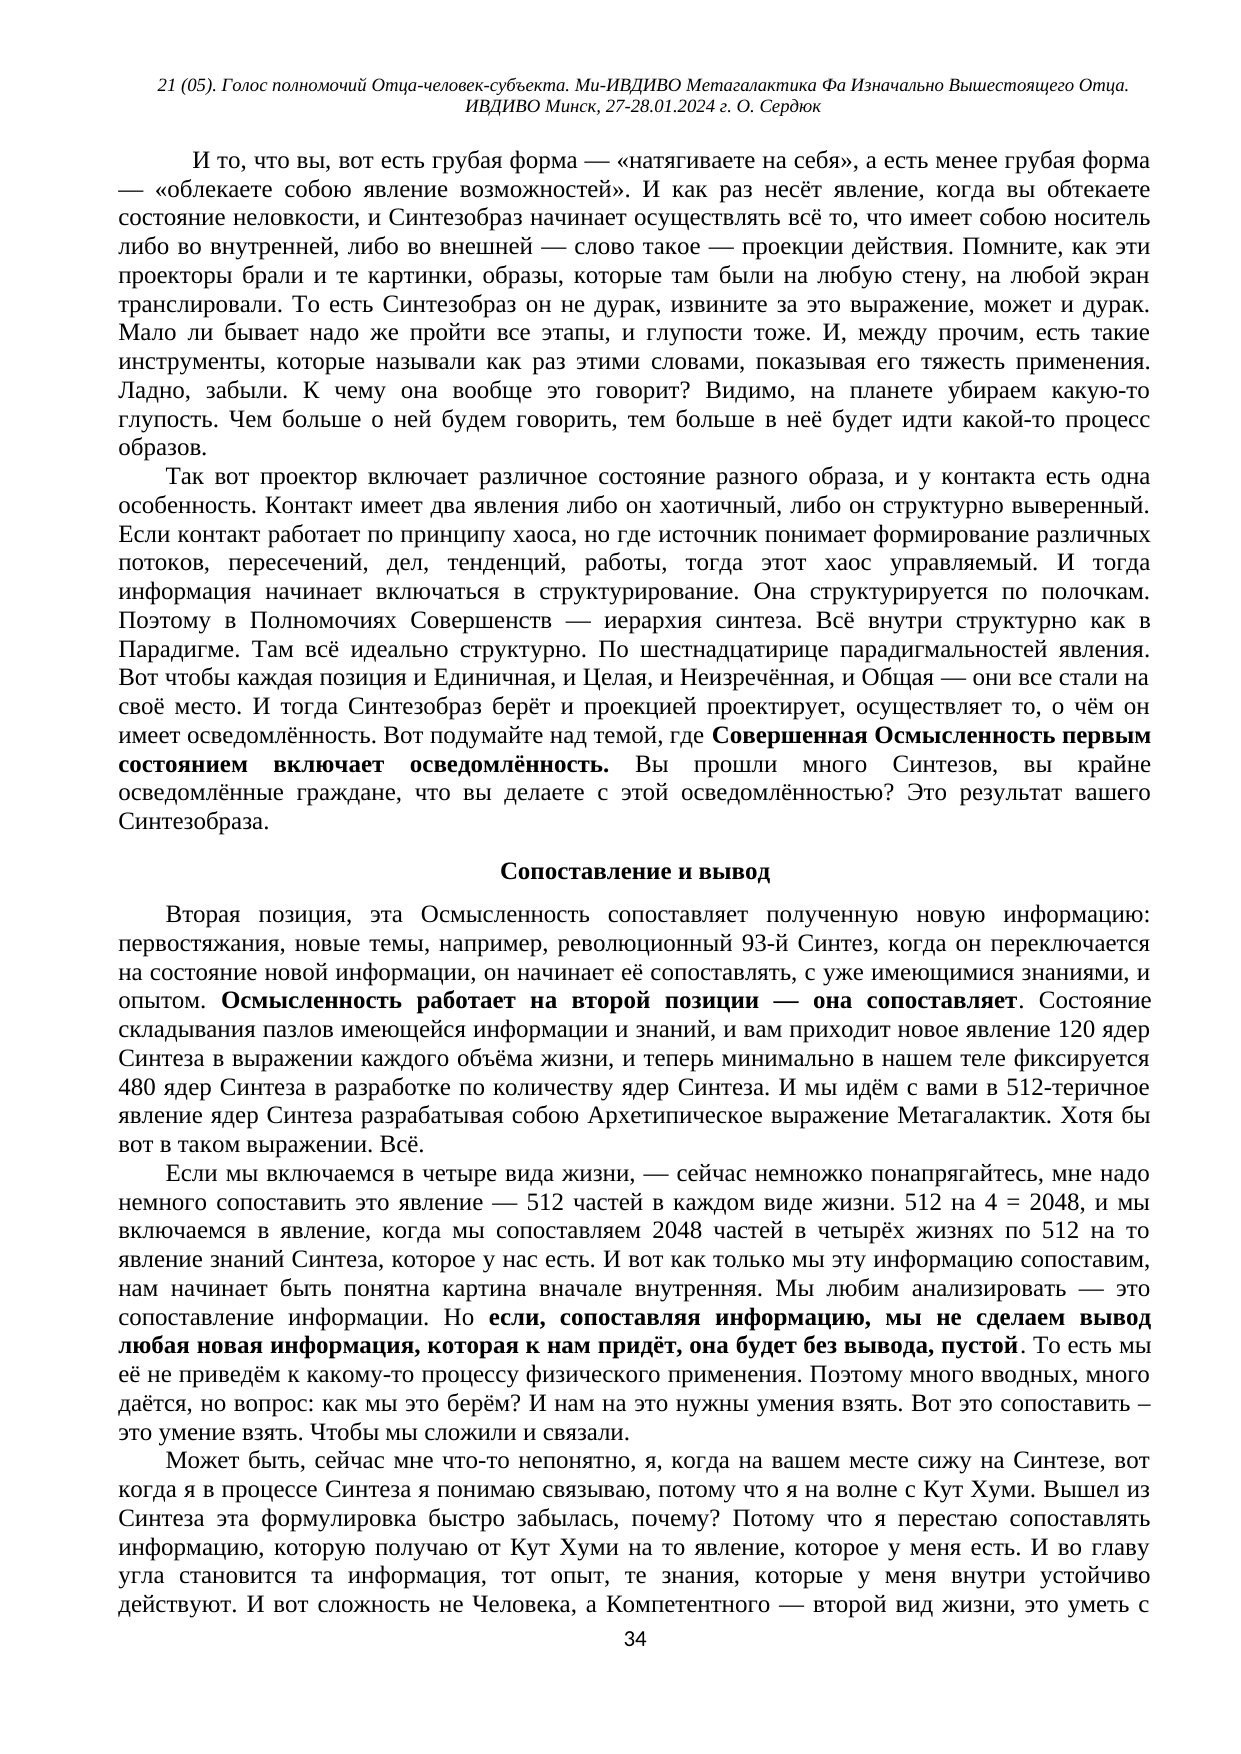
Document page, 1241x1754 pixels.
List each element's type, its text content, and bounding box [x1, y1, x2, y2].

text И то, что вы, вот есть грубая форма — «натягиваете на себя», а есть менее грубая форма — «облекаете собою явление возможностей». И как раз несёт явление, когда вы обтекаете состояние неловкости, и Синтезобраз начинает осуществлять всё то, что имеет собою носитель либо во внутренней, либо во внешней — слово такое — проекции действия. Помните, как эти проекторы брали и те картинки, образы, которые там были на любую стену, на любой экран транслировали. То есть Синтезобраз он не дурак, извините за это выражение, может и дурак. Мало ли бывает надо же пройти все этапы, и глупости тоже. И, между прочим, есть такие инструменты, которые называли как раз этими словами, показывая его тяжесть применения. Ладно, забыли. К чему она вообще это говорит? Видимо, на планете убираем какую-то глупость. Чем больше о ней будем говорить, тем больше в неё будет идти какой-то процесс образов. [118, 145, 1152, 461]
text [118, 1446, 1152, 1618]
subtitle Сопоставление и вывод [118, 856, 1152, 884]
text Вторая позиция, эта Осмысленность сопоставляет полученную новую информацию: первостяжания, новые темы, например, революционный 93-й Синтез, когда он переключается на состояние новой информации, он начинает её сопоставлять, с уже имеющимися знаниями, и опытом. Осмысленность работает на второй позиции — она сопоставляет. Состояние складывания пазлов имеющейся информации и знаний, и вам приходит новое явление 120 ядер Синтеза в выражении каждого объёма жизни, и теперь минимально в нашем теле фиксируется 480 ядер Синтеза в разработке по количеству ядер Синтеза. И мы идём с вами в 512-теричное явление ядер Синтеза разрабатывая собою Архетипическое выражение Метагалактик. Хотя бы вот в таком выражении. Всё. [118, 899, 1152, 1158]
text Если мы включаемся в четыре вида жизни, — сейчас немножко понапрягайтесь, мне надо немного сопоставить это явление — 512 частей в каждом виде жизни. 512 на 4 = 2048, и мы включаемся в явление, когда мы сопоставляем 2048 частей в четырёх жизнях по 512 на то явление знаний Синтеза, которое у нас есть. И вот как только мы эту информацию сопоставим, нам начинает быть понятна картина вначале внутренняя. Мы любим анализировать — это сопоставление информации. Но если, сопоставляя информацию, мы не сделаем вывод любая новая информация, которая к нам придёт, она будет без вывода, пустой. То есть мы её не приведём к какому-то процессу физического применения. Поэтому много вводных, много даётся, но вопрос: как мы это берём? И нам на это нужны умения взять. Вот это сопоставить – это умение взять. Чтобы мы сложили и связали. [118, 1158, 1152, 1446]
text Так вот проектор включает различное состояние разного образа, и у контакта есть одна особенность. Контакт имеет два явления либо он хаотичный, либо он структурно выверенный. Если контакт работает по принципу хаоса, но где источник понимает формирование различных потоков, пересечений, дел, тенденций, работы, тогда этот хаос управляемый. И тогда информация начинает включаться в структурирование. Она структурируется по полочкам. Поэтому в Полномочиях Совершенств — иерархия синтеза. Всё внутри структурно как в Парадигме. Там всё идеально структурно. По шестнадцатирице парадигмальностей явления. Вот чтобы каждая позиция и Единичная, и Целая, и Неизречённая, и Общая — они все стали на своё место. И тогда Синтезобраз берёт и проекцией проектирует, осуществляет то, о чём он имеет осведомлённость. Вот подумайте над темой, где Совершенная Осмысленность первым состоянием включает осведомлённость. Вы прошли много Синтезов, вы крайне осведомлённые граждане, что вы делаете с этой осведомлённостью? Это результат вашего Синтезобраза. [118, 461, 1152, 835]
